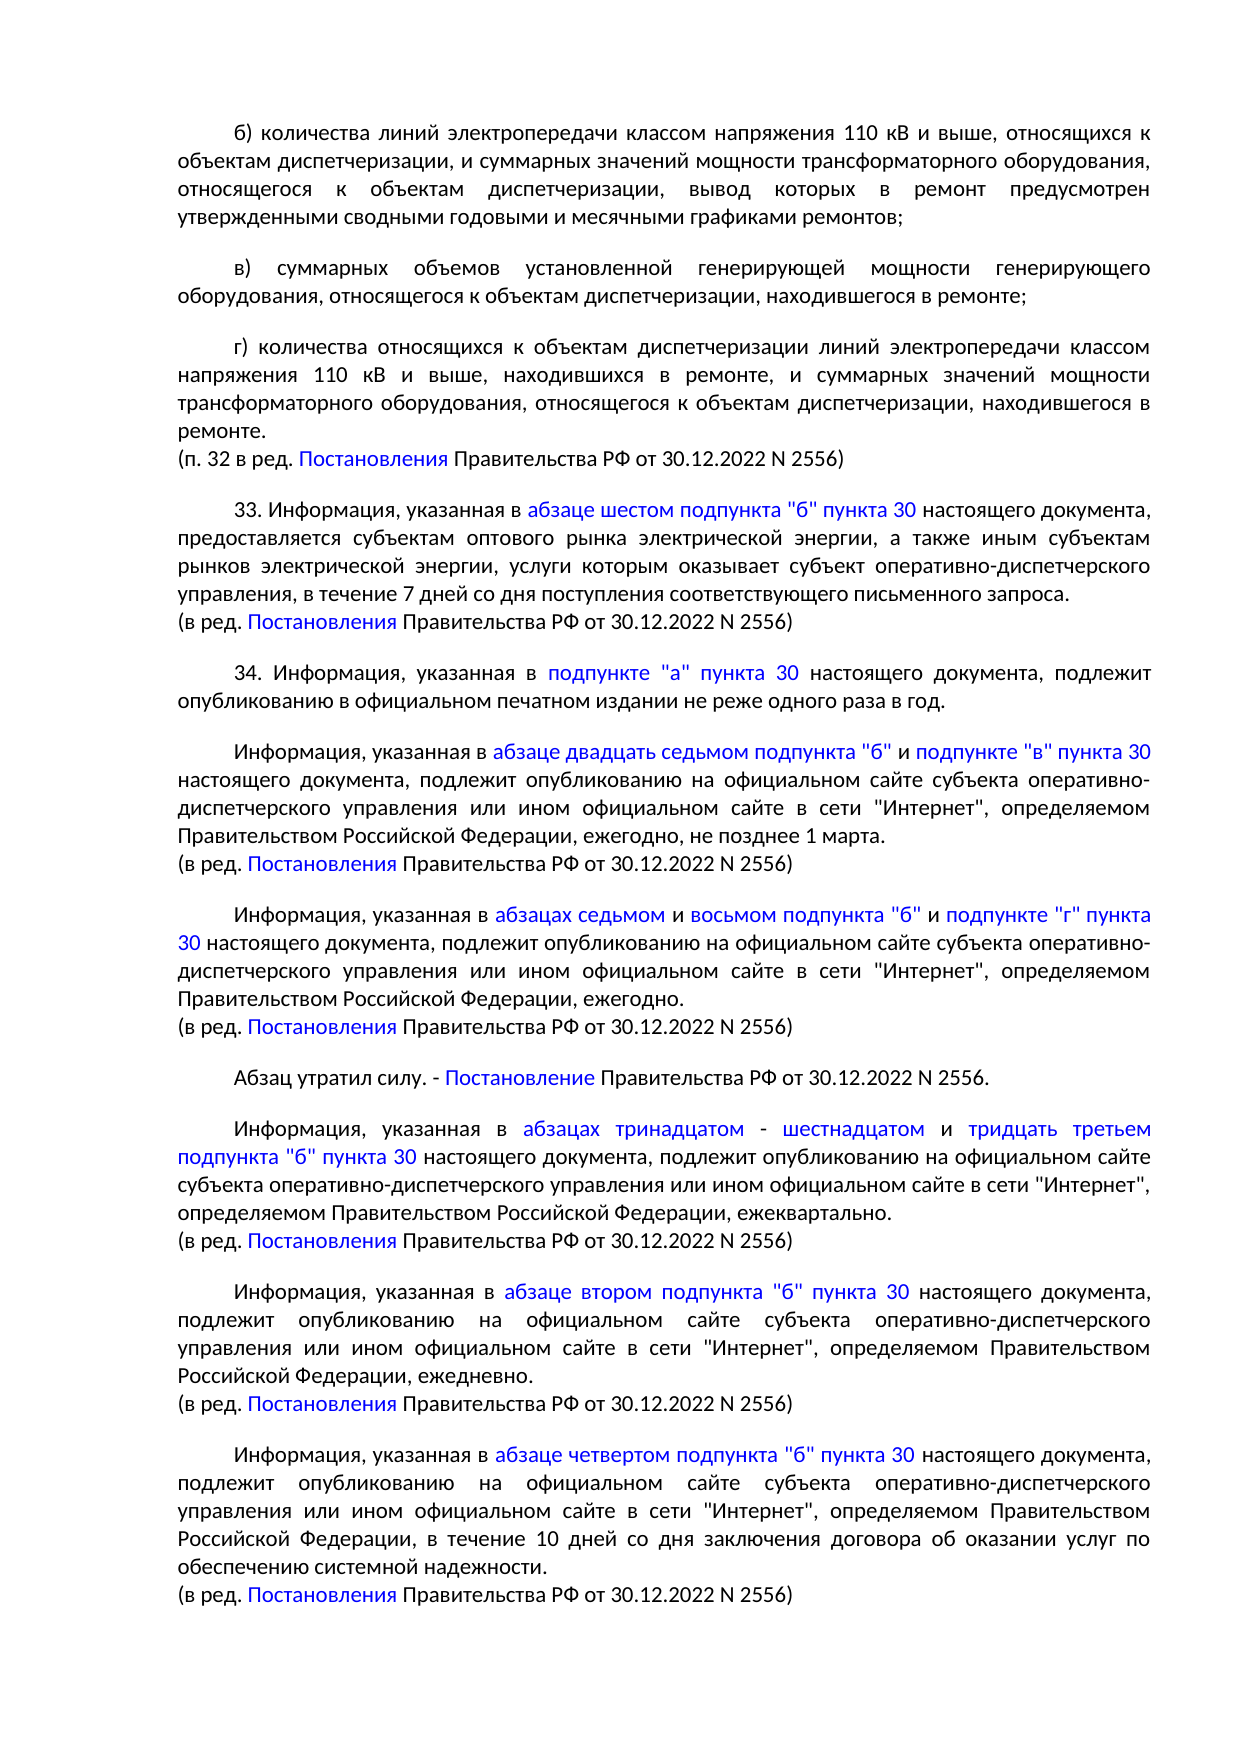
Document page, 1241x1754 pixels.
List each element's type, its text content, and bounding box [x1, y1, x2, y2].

text б) количества линий электропередачи классом напряжения 110 кВ и выше, относящихся к объектам диспетчеризации, и суммарных значений мощности трансформаторного оборудования, относящегося к объектам диспетчеризации, вывод которых в ремонт предусмотрен утвержденными сводными годовыми и месячными графиками ремонтов; [177, 118, 1152, 230]
text Информация, указанная в абзаце четвертом подпункта "б" пункта 30 настоящего документа, подлежит опубликованию на официальном сайте субъекта оперативно-диспетчерского управления или ином официальном сайте в сети "Интернет", определяемом Правительством Российской Федерации, в течение 10 дней со дня заключения договора об оказании услуг по обеспечению системной надежности. [177, 1440, 1152, 1580]
text Абзац утратил силу. - Постановление Правительства РФ от 30.12.2022 N 2556. [177, 1063, 1152, 1091]
text (в ред. Постановления Правительства РФ от 30.12.2022 N 2556) [177, 849, 1152, 877]
text (в ред. Постановления Правительства РФ от 30.12.2022 N 2556) [177, 607, 1152, 635]
text Информация, указанная в абзаце втором подпункта "б" пункта 30 настоящего документа, подлежит опубликованию на официальном сайте субъекта оперативно-диспетчерского управления или ином официальном сайте в сети "Интернет", определяемом Правительством Российской Федерации, ежедневно. [177, 1277, 1152, 1389]
text Информация, указанная в абзацах седьмом и восьмом подпункта "б" и подпункте "г" пункта 30 настоящего документа, подлежит опубликованию на официальном сайте субъекта оперативно-диспетчерского управления или ином официальном сайте в сети "Интернет", определяемом Правительством Российской Федерации, ежегодно. [177, 900, 1152, 1012]
text (в ред. Постановления Правительства РФ от 30.12.2022 N 2556) [177, 1226, 1152, 1254]
text (в ред. Постановления Правительства РФ от 30.12.2022 N 2556) [177, 1012, 1152, 1040]
text (п. 32 в ред. Постановления Правительства РФ от 30.12.2022 N 2556) [177, 444, 1152, 472]
text 33. Информация, указанная в абзаце шестом подпункта "б" пункта 30 настоящего документа, предоставляется субъектам оптового рынка электрической энергии, а также иным субъектам рынков электрической энергии, услуги которым оказывает субъект оперативно-диспетчерского управления, в течение 7 дней со дня поступления соответствующего письменного запроса. [177, 495, 1152, 607]
text (в ред. Постановления Правительства РФ от 30.12.2022 N 2556) [177, 1389, 1152, 1417]
text Информация, указанная в абзаце двадцать седьмом подпункта "б" и подпункте "в" пункта 30 настоящего документа, подлежит опубликованию на официальном сайте субъекта оперативно-диспетчерского управления или ином официальном сайте в сети "Интернет", определяемом Правительством Российской Федерации, ежегодно, не позднее 1 марта. [177, 737, 1152, 849]
text Информация, указанная в абзацах тринадцатом - шестнадцатом и тридцать третьем подпункта "б" пункта 30 настоящего документа, подлежит опубликованию на официальном сайте субъекта оперативно-диспетчерского управления или ином официальном сайте в сети "Интернет", определяемом Правительством Российской Федерации, ежеквартально. [177, 1114, 1152, 1226]
text г) количества относящихся к объектам диспетчеризации линий электропередачи классом напряжения 110 кВ и выше, находившихся в ремонте, и суммарных значений мощности трансформаторного оборудования, относящегося к объектам диспетчеризации, находившегося в ремонте. [177, 332, 1152, 444]
text (в ред. Постановления Правительства РФ от 30.12.2022 N 2556) [177, 1580, 1152, 1608]
text 34. Информация, указанная в подпункте "а" пункта 30 настоящего документа, подлежит опубликованию в официальном печатном издании не реже одного раза в год. [177, 658, 1152, 714]
text в) суммарных объемов установленной генерирующей мощности генерирующего оборудования, относящегося к объектам диспетчеризации, находившегося в ремонте; [177, 253, 1152, 309]
